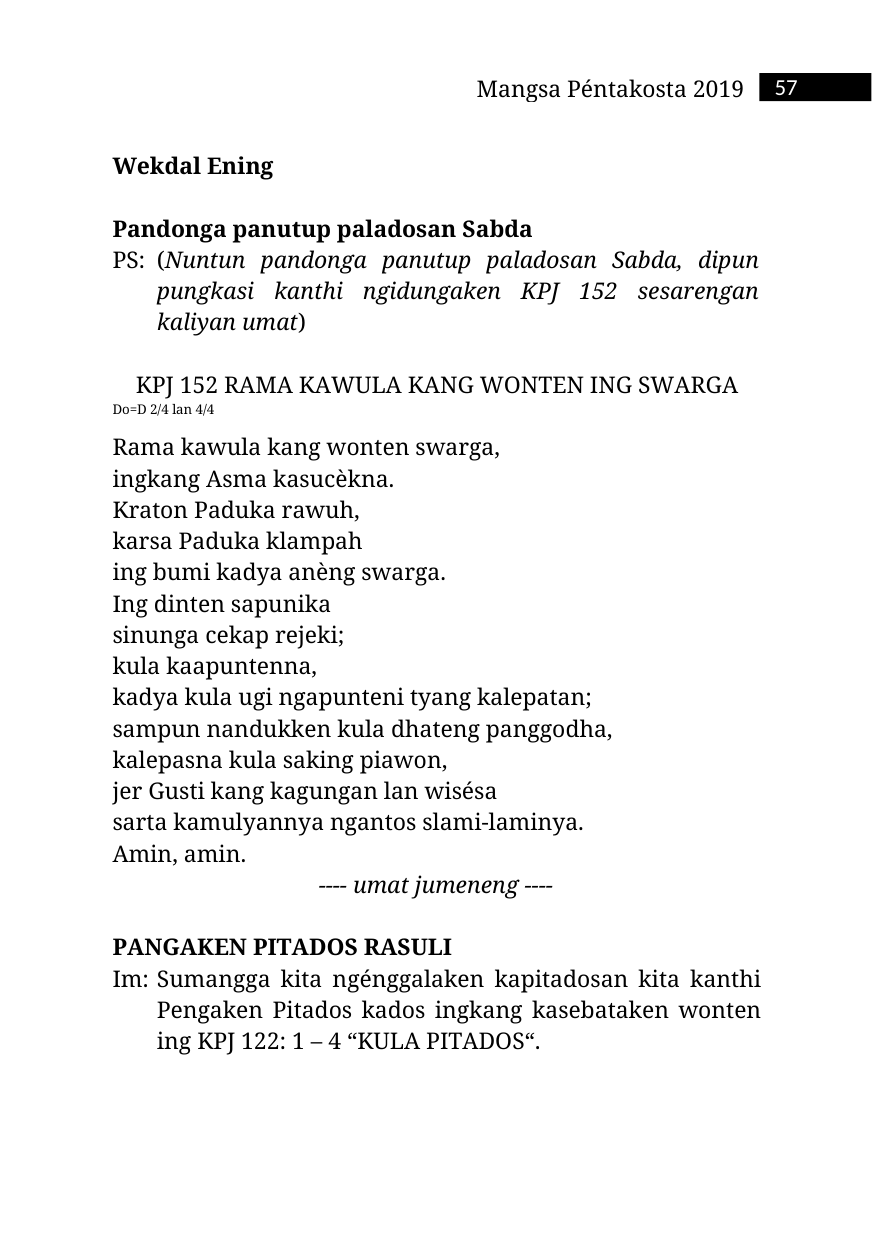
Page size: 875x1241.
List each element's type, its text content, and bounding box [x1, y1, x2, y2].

text ---- umat jumeneng ---- [112, 869, 762, 900]
text Ing dinten sapunika [112, 587, 762, 619]
text jer Gusti kang kagungan lan wisésa [112, 775, 762, 806]
text Kraton Paduka rawuh, [112, 494, 762, 525]
text Pandonga panutup paladosan Sabda [112, 212, 762, 244]
text ing bumi kadya anèng swarga. [112, 556, 762, 587]
text Im: Sumangga kita ngénggalaken kapitadosan kita kanthi Pengaken Pitados kados ingkang kasebataken wonten ing KPJ 122: 1 – 4 “KULA PITADOS“. [112, 962, 762, 1056]
text Do=D 2/4 lan 4/4 [112, 400, 762, 431]
text sampun nandukken kula dhateng panggodha, [112, 712, 762, 744]
text Wekdal Ening [112, 150, 762, 181]
text Amin, amin. [112, 837, 762, 869]
text kula kaapuntenna, [112, 650, 762, 681]
text KPJ 152 RAMA KAWULA KANG WONTEN ING SWARGA [112, 369, 762, 400]
text Rama kawula kang wonten swarga, [112, 431, 762, 462]
text sarta kamulyannya ngantos slami-laminya. [112, 806, 762, 837]
text PS: (Nuntun pandonga panutup paladosan Sabda, dipun pungkasi kanthi ngidungaken KPJ 152 sesarengan kaliyan umat) [112, 244, 762, 337]
text kadya kula ugi ngapunteni tyang kalepatan; [112, 681, 762, 712]
text ingkang Asma kasucèkna. [112, 462, 762, 494]
text karsa Paduka klampah [112, 525, 762, 556]
text PANGAKEN PITADOS RASULI [112, 931, 762, 962]
text sinunga cekap rejeki; [112, 619, 762, 650]
text kalepasna kula saking piawon, [112, 744, 762, 775]
